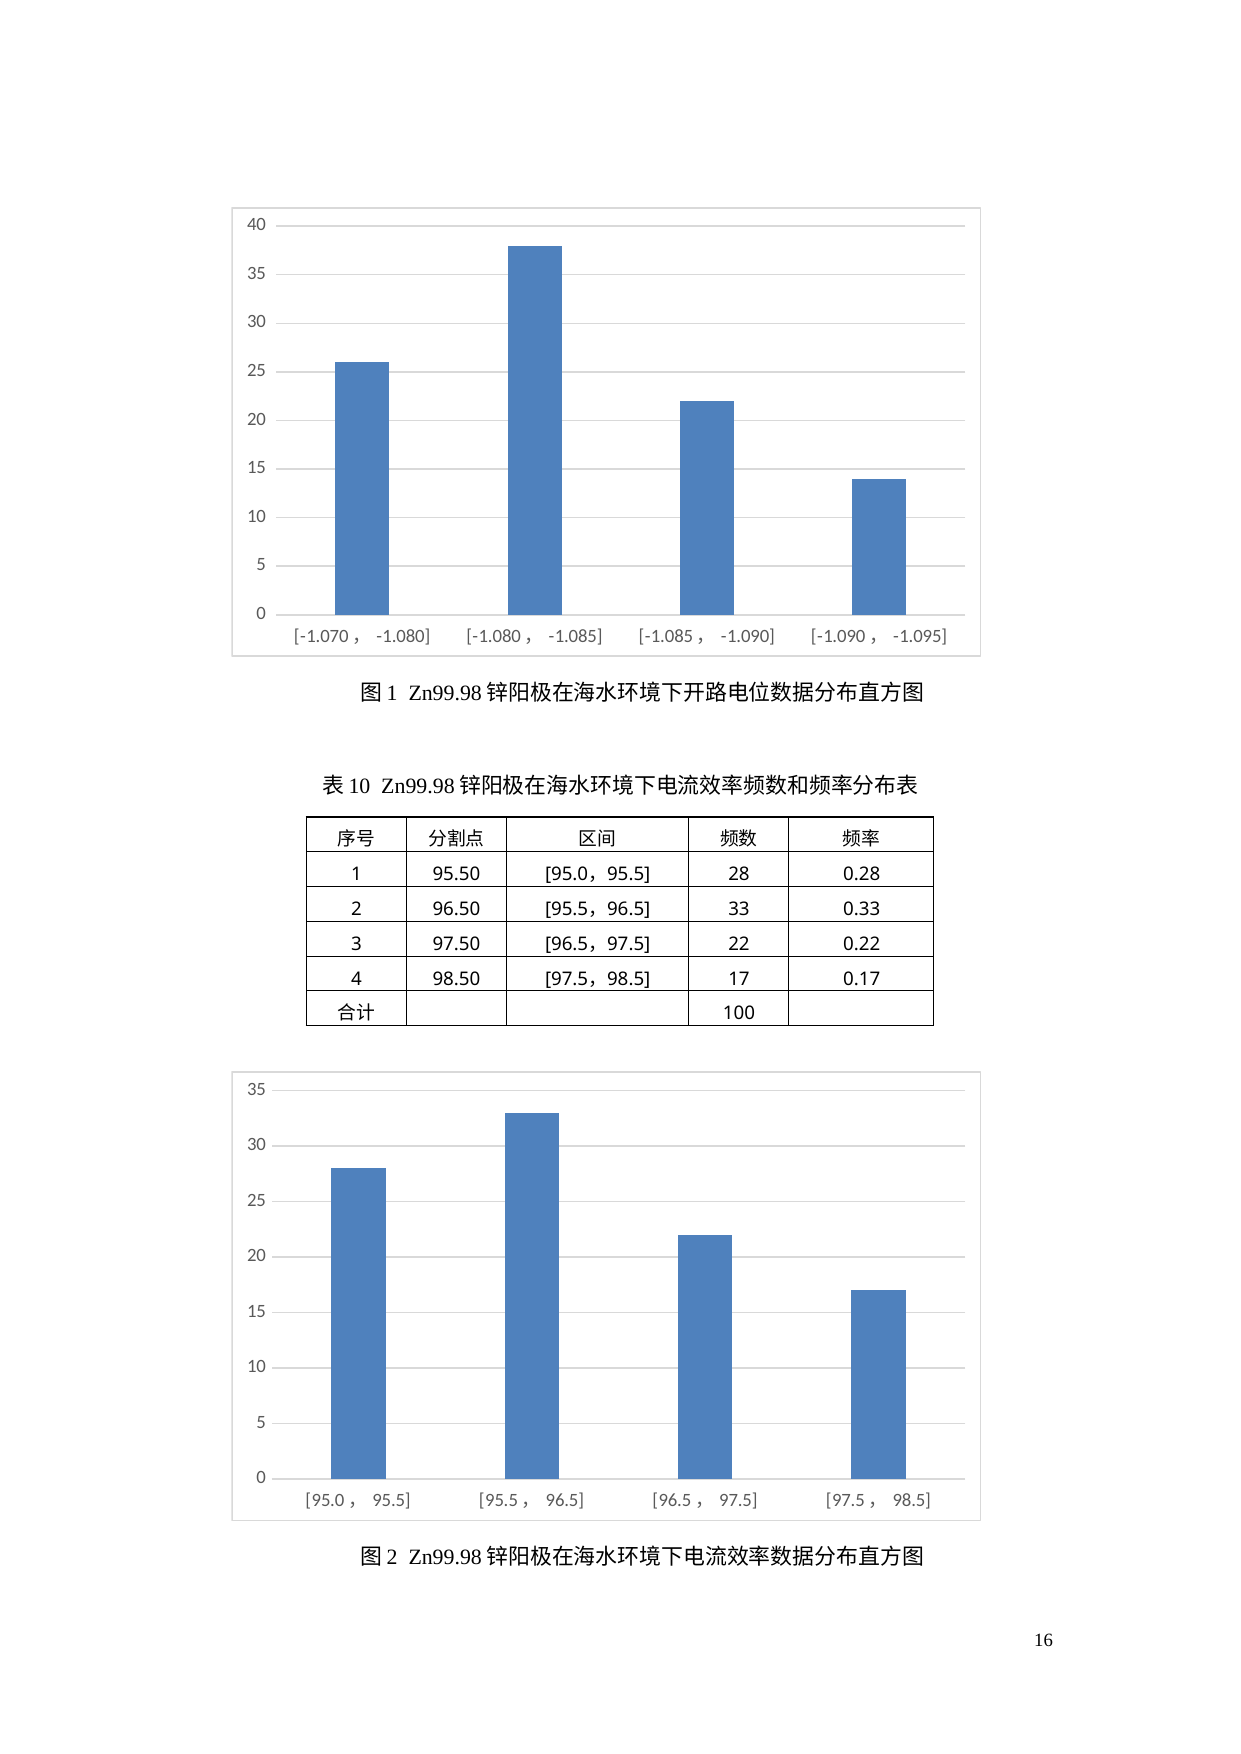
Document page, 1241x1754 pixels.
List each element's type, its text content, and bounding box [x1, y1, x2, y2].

table_cell 1 [307, 852, 406, 886]
table_cell 33 [689, 887, 788, 921]
table_cell 0.28 [789, 852, 933, 886]
table_cell 98.50 [407, 957, 506, 990]
table_cell 95.50 [407, 852, 506, 886]
table_cell 2 [307, 887, 406, 921]
table_cell [789, 991, 933, 1025]
table_cell [507, 991, 688, 1025]
table_cell [95.0，95.5] [507, 852, 688, 886]
table_cell 0.33 [789, 887, 933, 921]
table_cell [96.5，97.5] [507, 922, 688, 956]
table_header 频数 [689, 818, 788, 851]
table_cell 97.50 [407, 922, 506, 956]
table_cell 0.17 [789, 957, 933, 990]
table_header 频率 [789, 818, 933, 851]
table_cell 合计 [307, 991, 406, 1025]
table_cell 22 [689, 922, 788, 956]
table_cell [97.5，98.5] [507, 957, 688, 990]
text 图1 Zn99.98锌阳极在海水环境下开路电位数据分布直方图 [187, 675, 1053, 707]
table_cell 100 [689, 991, 788, 1025]
table_header 分割点 [407, 818, 506, 851]
table_cell 28 [689, 852, 788, 886]
table_cell 17 [689, 957, 788, 990]
text 图2 Zn99.98锌阳极在海水环境下电流效率数据分布直方图 [187, 1539, 1053, 1571]
table_cell 96.50 [407, 887, 506, 921]
table_cell [95.5，96.5] [507, 887, 688, 921]
table_cell 3 [307, 922, 406, 956]
text 表10 Zn99.98锌阳极在海水环境下电流效率频数和频率分布表 [187, 768, 1053, 801]
table_cell [407, 991, 506, 1025]
table_cell 0.22 [789, 922, 933, 956]
table_header 区间 [507, 818, 688, 851]
table_header 序号 [307, 818, 406, 851]
table_cell 4 [307, 957, 406, 990]
